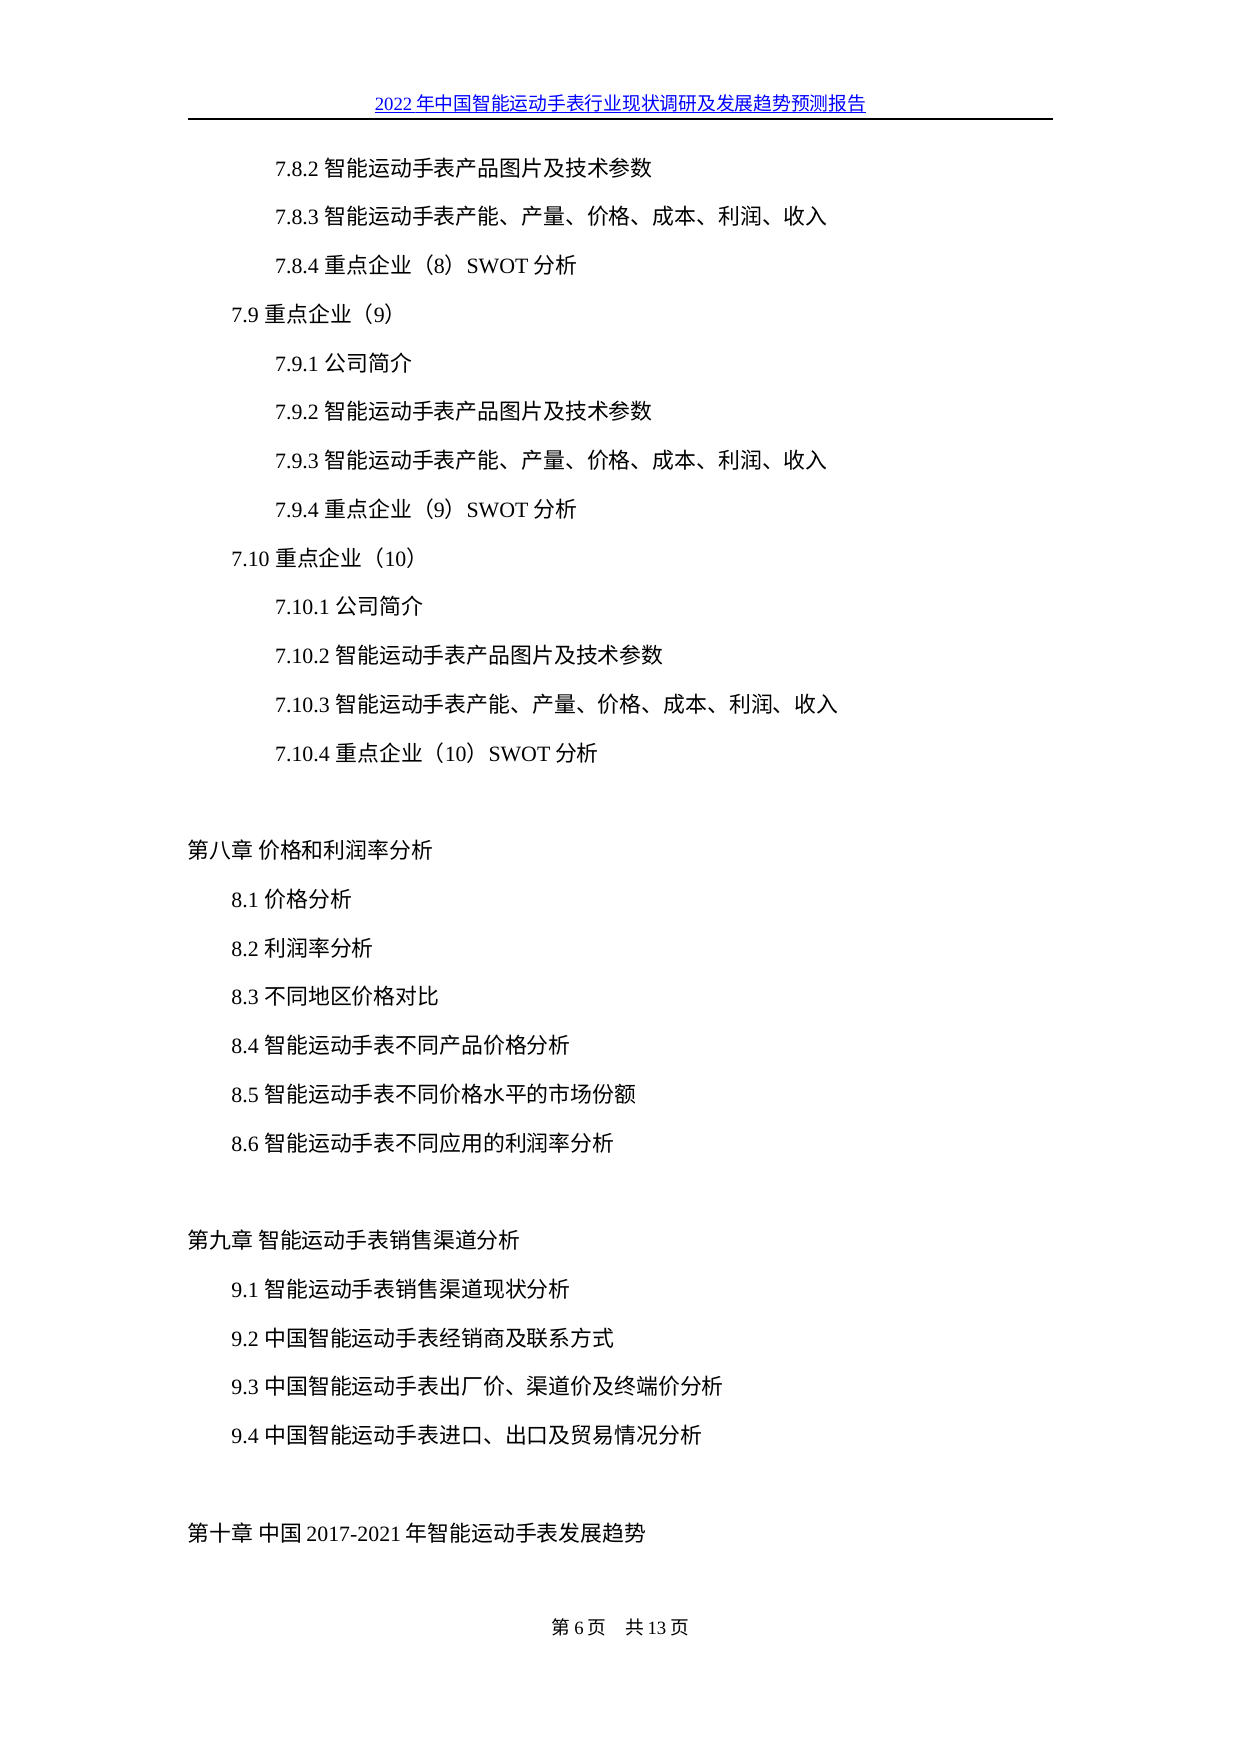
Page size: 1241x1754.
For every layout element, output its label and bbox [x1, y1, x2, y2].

text [187, 150, 1053, 1548]
